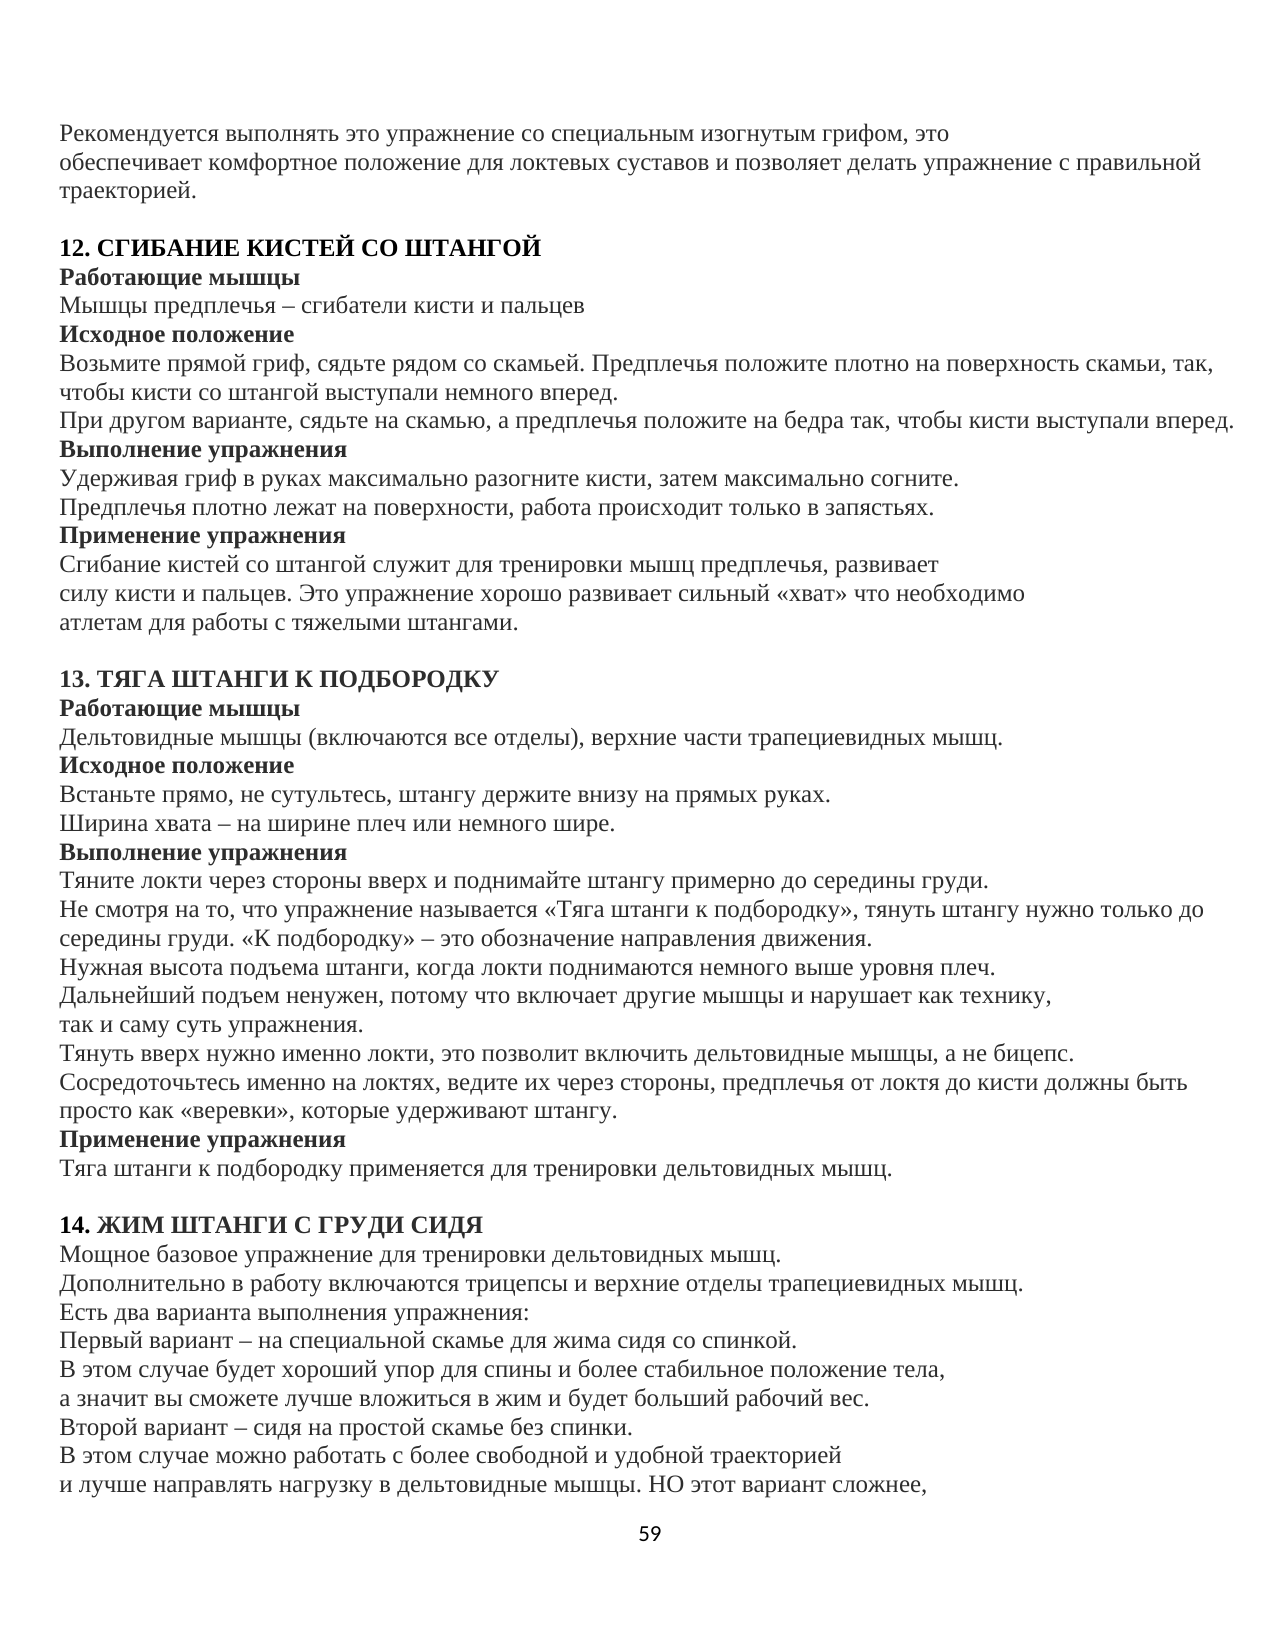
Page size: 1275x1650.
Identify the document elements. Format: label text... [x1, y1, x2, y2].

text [59, 1239, 1240, 1498]
text Исходное положение Возьмите прямой гриф, сядьте рядом со скамьей. Предплечья положите плотно на поверхность скамьи, так, чтобы кисти со штангой выступали немного вперед. При другом варианте, сядьте на скамью, а предплечья положите на бедра так, чтобы кисти выступали вперед. [59, 319, 1240, 434]
text 13. ТЯГА ШТАНГИ К ПОДБОРОДКУ [59, 664, 1240, 693]
text 14. ЖИМ ШТАНГИ С ГРУДИ СИДЯ [59, 1211, 1240, 1239]
text Исходное положение Встаньте прямо, не сутультесь, штангу держите внизу на прямых руках. Ширина хвата – на ширине плеч или немного шире. [59, 751, 1240, 837]
text Выполнение упражнения Удерживая гриф в руках максимально разогните кисти, затем максимально согните. Предплечья плотно лежат на поверхности, работа происходит только в запястьях. [59, 434, 1240, 521]
text Рекомендуется выполнять это упражнение со специальным изогнутым грифом, это обеспечивает комфортное положение для локтевых суставов и позволяет делать упражнение с правильной траекторией. [59, 118, 1240, 204]
text Применение упражнения Сгибание кистей со штангой служит для тренировки мышц предплечья, развивает силу кисти и пальцев. Это упражнение хорошо развивает сильный «хват» что необходимо атлетам для работы с тяжелыми штангами. [59, 521, 1240, 636]
text 12. СГИБАНИЕ КИСТЕЙ СО ШТАНГОЙ [59, 233, 1240, 262]
text Применение упражнения Тяга штанги к подбородку применяется для тренировки дельтовидных мышц. [59, 1124, 1240, 1182]
text Работающие мышцы Дельтовидные мышцы (включаются все отделы), верхние части трапециевидных мышц. [59, 693, 1240, 751]
text Работающие мышцы Мышцы предплечья – сгибатели кисти и пальцев [59, 262, 1240, 319]
text Выполнение упражнения Тяните локти через стороны вверх и поднимайте штангу примерно до середины груди. Не смотря на то, что упражнение называется «Тяга штанги к подбородку», тянуть штангу нужно только до середины груди. «К подбородку» – это обозначение направления движения. Нужная высота подъема штанги, когда локти поднимаются немного выше уровня плеч. Дальнейший подъем ненужен, потому что включает другие мышцы и нарушает как технику, так и саму суть упражнения. Тянуть вверх нужно именно локти, это позволит включить дельтовидные мышцы, а не бицепс. Сосредоточьтесь именно на локтях, ведите их через стороны, предплечья от локтя до кисти должны быть просто как «веревки», которые удерживают штангу. [59, 837, 1240, 1124]
